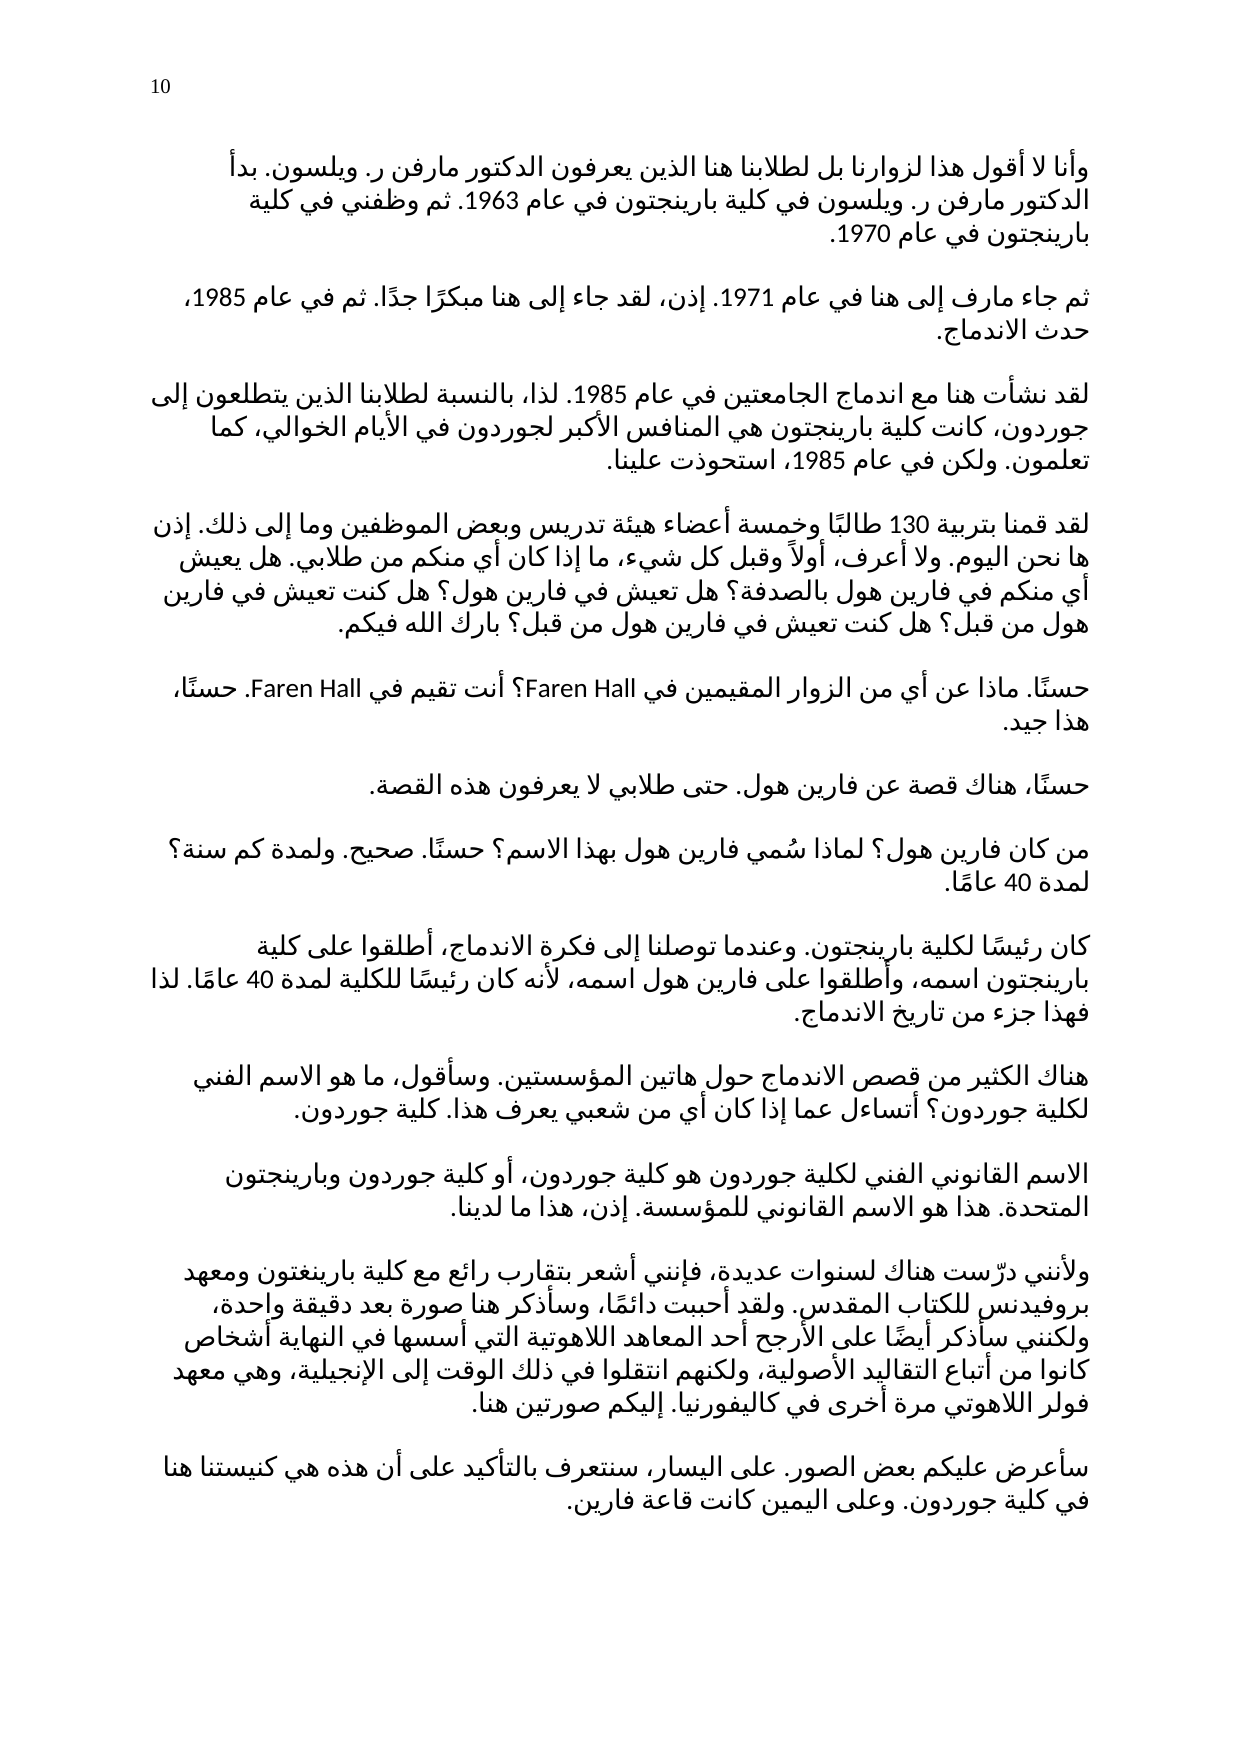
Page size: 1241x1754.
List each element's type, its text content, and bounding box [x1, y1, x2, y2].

text هناك الكثير من قصص الاندماج حول هاتين المؤسستين. وسأقول، ما هو الاسم الفني لكلية جوردون؟ أتساءل عما إذا كان أي من شعبي يعرف هذا. كلية جوردون. [150, 1059, 1090, 1126]
text سأعرض عليكم بعض الصور. على اليسار، سنتعرف بالتأكيد على أن هذه هي كنيستنا هنا في كلية جوردون. وعلى اليمين كانت قاعة فارين. [150, 1450, 1090, 1516]
text حسنًا. ماذا عن أي من الزوار المقيمين في Faren Hall؟ أنت تقيم في Faren Hall. حسنًا، هذا جيد. [150, 671, 1090, 737]
text ولأنني درّست هناك لسنوات عديدة، فإنني أشعر بتقارب رائع مع كلية بارينغتون ومعهد بروفيدنس للكتاب المقدس. ولقد أحببت دائمًا، وسأذكر هنا صورة بعد دقيقة واحدة، ولكنني سأذكر أيضًا على الأرجح أحد المعاهد اللاهوتية التي أسسها في النهاية أشخاص كانوا من أتباع التقاليد الأصولية، ولكنهم انتقلوا في ذلك الوقت إلى الإنجيلية، وهي معهد فولر اللاهوتي مرة أخرى في كاليفورنيا. إليكم صورتين هنا. [150, 1254, 1090, 1419]
text لقد قمنا بتربية 130 طالبًا وخمسة أعضاء هيئة تدريس وبعض الموظفين وما إلى ذلك. إذن ها نحن اليوم. ولا أعرف، أولاً وقبل كل شيء، ما إذا كان أي منكم من طلابي. هل يعيش أي منكم في فارين هول بالصدفة؟ هل تعيش في فارين هول؟ هل كنت تعيش في فارين هول من قبل؟ هل كنت تعيش في فارين هول من قبل؟ بارك الله فيكم. [150, 508, 1090, 640]
text ثم جاء مارف إلى هنا في عام 1971. إذن، لقد جاء إلى هنا مبكرًا جدًا. ثم في عام 1985، حدث الاندماج. [150, 280, 1090, 346]
text الاسم القانوني الفني لكلية جوردون هو كلية جوردون، أو كلية جوردون وبارينجتون المتحدة. هذا هو الاسم القانوني للمؤسسة. إذن، هذا ما لدينا. [150, 1157, 1090, 1223]
text لقد نشأت هنا مع اندماج الجامعتين في عام 1985. لذا، بالنسبة لطلابنا الذين يتطلعون إلى جوردون، كانت كلية بارينجتون هي المنافس الأكبر لجوردون في الأيام الخوالي، كما تعلمون. ولكن في عام 1985، استحوذت علينا. [150, 377, 1090, 476]
text من كان فارين هول؟ لماذا سُمي فارين هول بهذا الاسم؟ حسنًا. صحيح. ولمدة كم سنة؟ لمدة 40 عامًا. [150, 832, 1090, 898]
text كان رئيسًا لكلية بارينجتون. وعندما توصلنا إلى فكرة الاندماج، أطلقوا على كلية بارينجتون اسمه، وأطلقوا على فارين هول اسمه، لأنه كان رئيسًا للكلية لمدة 40 عامًا. لذا فهذا جزء من تاريخ الاندماج. [150, 929, 1090, 1028]
text حسنًا، هناك قصة عن فارين هول. حتى طلابي لا يعرفون هذه القصة. [150, 768, 1090, 801]
text وأنا لا أقول هذا لزوارنا بل لطلابنا هنا الذين يعرفون الدكتور مارفن ر. ويلسون. بدأ الدكتور مارفن ر. ويلسون في كلية بارينجتون في عام 1963. ثم وظفني في كلية بارينجتون في عام 1970. [150, 150, 1090, 249]
